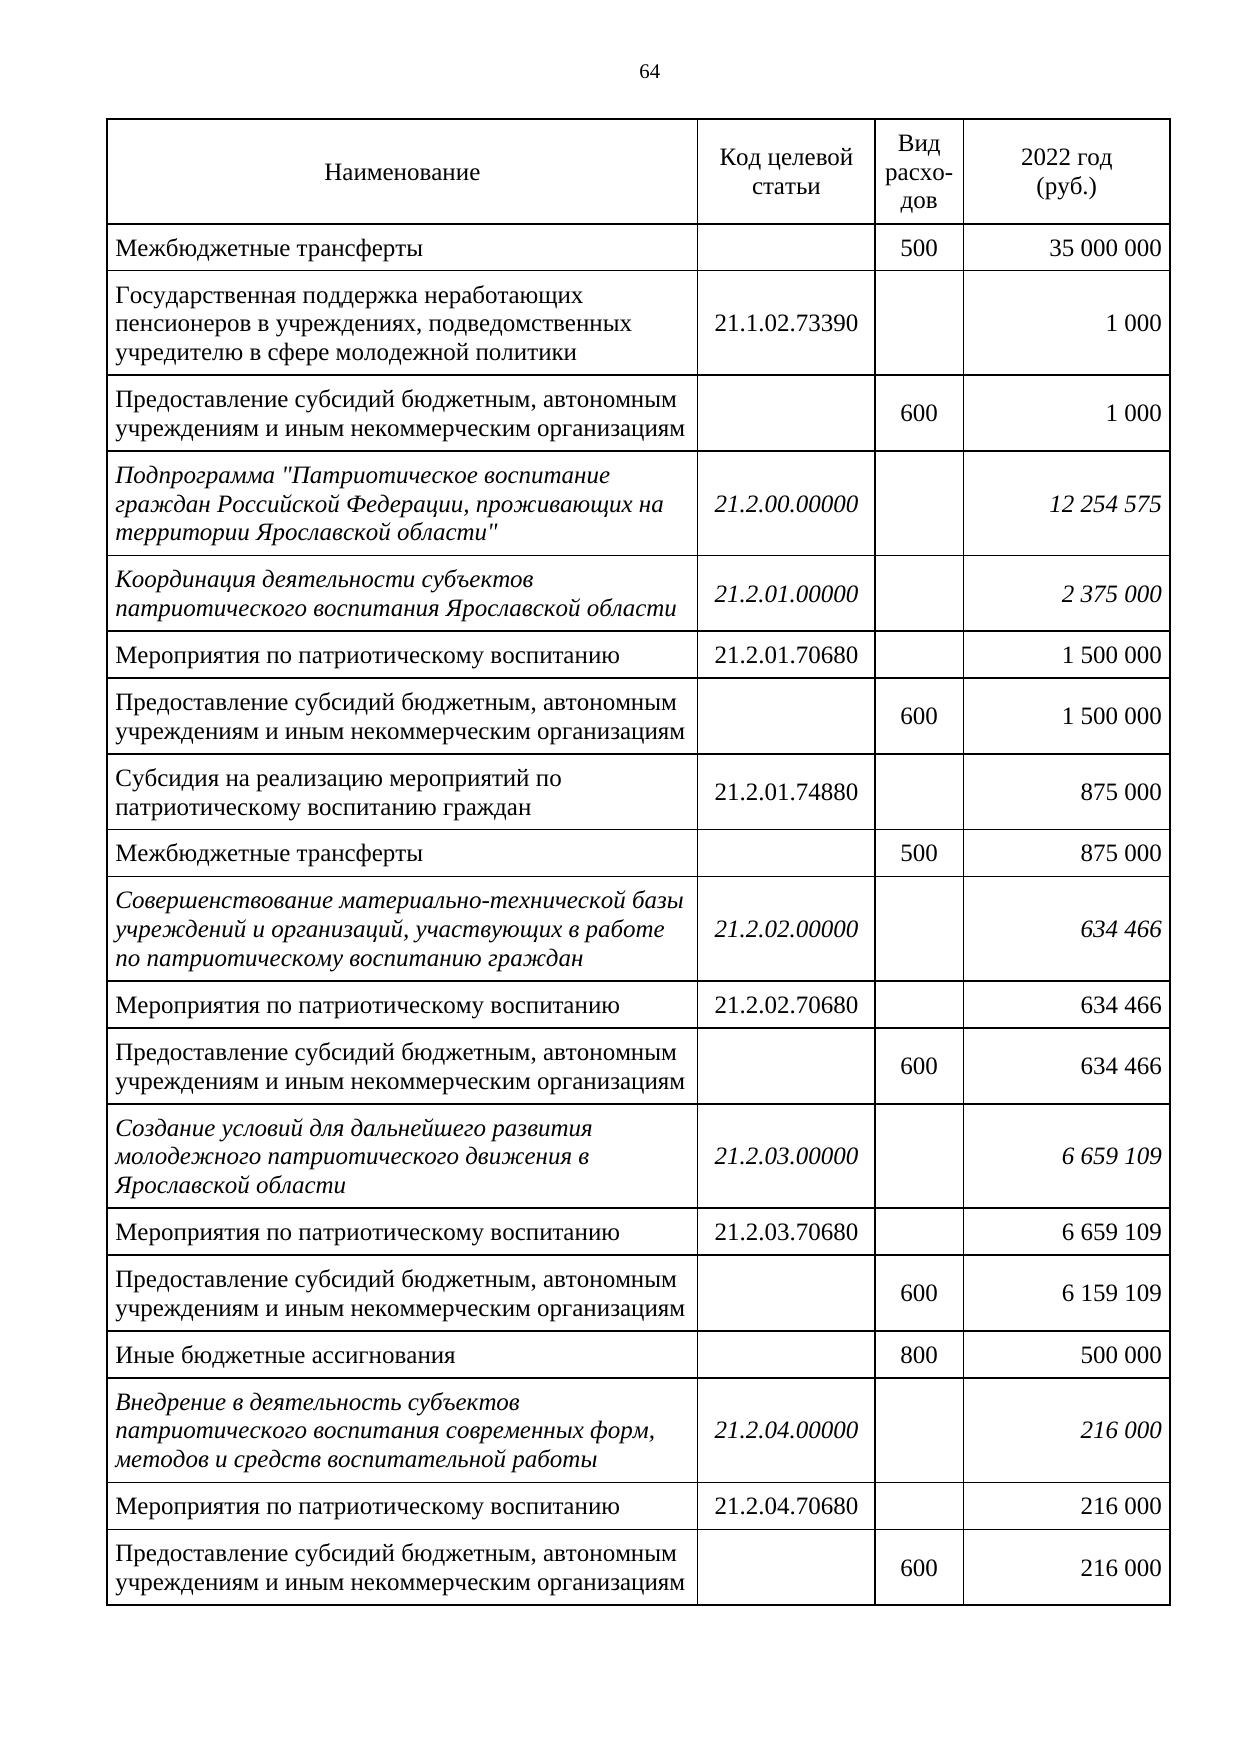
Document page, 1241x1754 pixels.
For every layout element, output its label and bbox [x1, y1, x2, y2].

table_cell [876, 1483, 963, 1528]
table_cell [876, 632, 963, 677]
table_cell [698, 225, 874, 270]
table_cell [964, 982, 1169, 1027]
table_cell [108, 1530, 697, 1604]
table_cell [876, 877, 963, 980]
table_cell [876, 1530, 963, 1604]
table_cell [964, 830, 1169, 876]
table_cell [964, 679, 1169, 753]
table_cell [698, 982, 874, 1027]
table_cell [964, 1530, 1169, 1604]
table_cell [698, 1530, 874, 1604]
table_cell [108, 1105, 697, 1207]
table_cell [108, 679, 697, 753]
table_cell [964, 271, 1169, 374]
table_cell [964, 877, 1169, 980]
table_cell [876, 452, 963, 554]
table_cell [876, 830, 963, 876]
table_header [108, 120, 697, 223]
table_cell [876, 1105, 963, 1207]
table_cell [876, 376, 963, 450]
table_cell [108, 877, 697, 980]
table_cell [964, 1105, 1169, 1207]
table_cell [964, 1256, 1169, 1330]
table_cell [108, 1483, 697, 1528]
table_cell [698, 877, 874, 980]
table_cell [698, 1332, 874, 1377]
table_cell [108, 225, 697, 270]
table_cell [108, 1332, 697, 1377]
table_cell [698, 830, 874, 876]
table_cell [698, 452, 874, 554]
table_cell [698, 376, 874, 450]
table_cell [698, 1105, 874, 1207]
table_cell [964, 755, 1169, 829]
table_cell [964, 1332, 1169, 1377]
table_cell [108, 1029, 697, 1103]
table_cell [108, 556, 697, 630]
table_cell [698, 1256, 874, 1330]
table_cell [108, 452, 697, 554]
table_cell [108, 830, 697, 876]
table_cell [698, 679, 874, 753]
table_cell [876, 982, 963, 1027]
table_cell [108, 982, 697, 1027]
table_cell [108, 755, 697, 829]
table_header [964, 120, 1169, 223]
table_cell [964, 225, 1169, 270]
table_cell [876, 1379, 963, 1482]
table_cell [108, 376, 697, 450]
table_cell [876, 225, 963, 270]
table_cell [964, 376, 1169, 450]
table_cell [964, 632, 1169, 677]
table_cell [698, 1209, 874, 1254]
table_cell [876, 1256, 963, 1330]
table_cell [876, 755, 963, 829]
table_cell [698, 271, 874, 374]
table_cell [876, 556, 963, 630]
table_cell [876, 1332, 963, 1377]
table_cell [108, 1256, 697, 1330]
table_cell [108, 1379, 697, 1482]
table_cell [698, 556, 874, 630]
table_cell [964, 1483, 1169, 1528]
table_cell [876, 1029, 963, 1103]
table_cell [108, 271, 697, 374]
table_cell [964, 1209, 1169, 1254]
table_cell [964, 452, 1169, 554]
table_header [698, 120, 874, 223]
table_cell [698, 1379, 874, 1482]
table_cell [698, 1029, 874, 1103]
table_header [876, 120, 963, 223]
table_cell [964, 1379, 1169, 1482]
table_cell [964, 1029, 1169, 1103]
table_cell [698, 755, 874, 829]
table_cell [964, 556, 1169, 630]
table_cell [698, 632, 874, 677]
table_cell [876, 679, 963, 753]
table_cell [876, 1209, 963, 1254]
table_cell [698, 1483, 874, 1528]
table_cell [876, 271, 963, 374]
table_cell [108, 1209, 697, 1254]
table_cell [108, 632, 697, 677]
